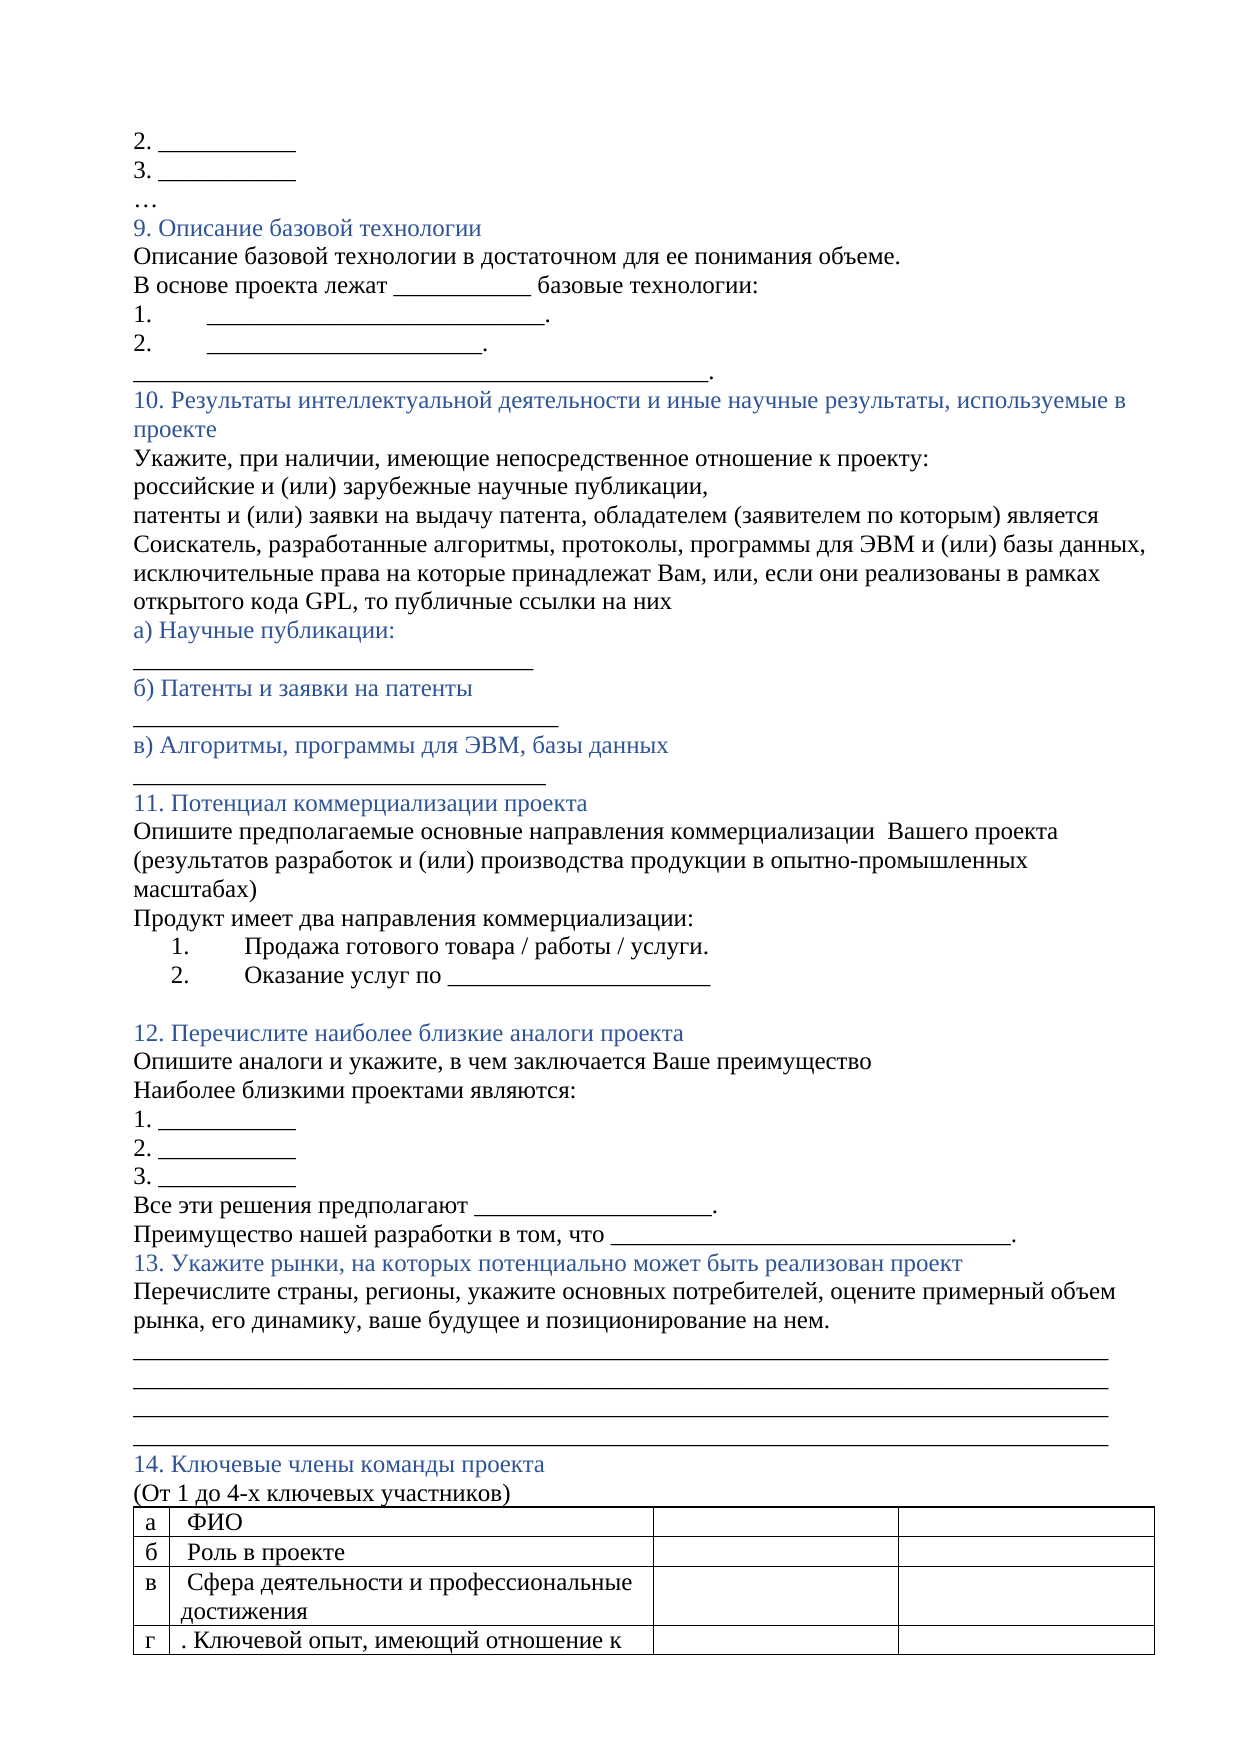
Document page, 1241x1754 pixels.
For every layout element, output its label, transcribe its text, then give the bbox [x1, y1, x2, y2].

text Опишите аналоги и укажите, в чем заключается Ваше преимущество [133, 1046, 1154, 1075]
list Продажа готового товара / работы / услуги. [171, 931, 1154, 960]
subtitle а) Научные публикации: [133, 615, 1154, 644]
text Описание базовой технологии в достаточном для ее понимания объеме. [133, 241, 1154, 270]
subtitle б) Патенты и заявки на патенты [133, 673, 1154, 701]
subtitle в) Алгоритмы, программы для ЭВМ, базы данных [133, 730, 1154, 759]
text 2. ______________________. [133, 328, 1154, 356]
table_cell [654, 1567, 898, 1624]
table_cell [654, 1626, 898, 1654]
text Преимущество нашей разработки в том, что ________________________________. [133, 1219, 1154, 1248]
table_cell б [134, 1537, 169, 1566]
table_cell в [134, 1567, 169, 1624]
text Перечислите страны, регионы, укажите основных потребителей, оцените примерный объем рынка, его динамику, ваше будущее и позиционирование на нем. [133, 1276, 1154, 1334]
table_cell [170, 1626, 653, 1654]
text 2. ___________ [133, 126, 1154, 155]
table_cell Сфера деятельности и профессиональные достижения [170, 1567, 653, 1624]
text 1. ___________________________. [133, 299, 1154, 328]
text ________________________________ [133, 644, 1154, 673]
text ______________________________________________________________________________ [133, 1363, 1154, 1391]
text 1. ___________ [133, 1104, 1154, 1133]
table_header [654, 1508, 898, 1536]
table_header ФИО [170, 1508, 653, 1536]
list Оказание услуг по _____________________ [171, 960, 1154, 989]
text Наиболее близкими проектами являются: [133, 1075, 1154, 1104]
text российские и (или) зарубежные научные публикации, [133, 471, 1154, 500]
table_cell [654, 1537, 898, 1566]
subtitle 13. Укажите рынки, на которых потенциально может быть реализован проект [133, 1248, 1154, 1276]
text Опишите предполагаемые основные направления коммерциализации Вашего проекта (результатов разработок и (или) производства продукции в опытно-промышленных масштабах) [133, 816, 1154, 903]
table_header [899, 1508, 1154, 1536]
table_cell Роль в проекте [170, 1537, 653, 1566]
text ______________________________________________. [133, 356, 1154, 385]
text 2. ___________ [133, 1133, 1154, 1161]
subtitle 14. Ключевые члены команды проекта [133, 1449, 1154, 1478]
text Укажите, при наличии, имеющие непосредственное отношение к проекту: [133, 443, 1154, 471]
text ______________________________________________________________________________ [133, 1334, 1154, 1363]
subtitle 12. Перечислите наиболее близкие аналоги проекта [133, 1018, 1154, 1046]
table_cell [899, 1626, 1154, 1654]
text 3. ___________ [133, 1161, 1154, 1190]
text ______________________________________________________________________________ [133, 1391, 1154, 1420]
text _________________________________ [133, 759, 1154, 788]
text патенты и (или) заявки на выдачу патента, обладателем (заявителем по которым) является Соискатель, разработанные алгоритмы, протоколы, программы для ЭВМ и (или) базы данных, исключительные права на которые принадлежат Вам, или, если они реализованы в рамках открытого кода GPL, то публичные ссылки на них [133, 500, 1154, 615]
text В основе проекта лежат ___________ базовые технологии: [133, 270, 1154, 299]
table_cell [899, 1567, 1154, 1624]
text __________________________________ [133, 701, 1154, 730]
table_header а [134, 1508, 169, 1536]
subtitle 9. Описание базовой технологии [133, 213, 1154, 241]
table_cell [899, 1537, 1154, 1566]
text Продукт имеет два направления коммерциализации: [133, 903, 1154, 931]
text (От 1 до 4-х ключевых участников) [133, 1478, 1154, 1506]
table_cell г [134, 1626, 169, 1654]
text ______________________________________________________________________________ [133, 1420, 1154, 1449]
text … [133, 184, 1154, 213]
text Все эти решения предполагают ___________________. [133, 1190, 1154, 1219]
subtitle 11. Потенциал коммерциализации проекта [133, 788, 1154, 816]
text 3. ___________ [133, 155, 1154, 184]
subtitle 10. Результаты интеллектуальной деятельности и иные научные результаты, используемые в проекте [133, 385, 1154, 443]
